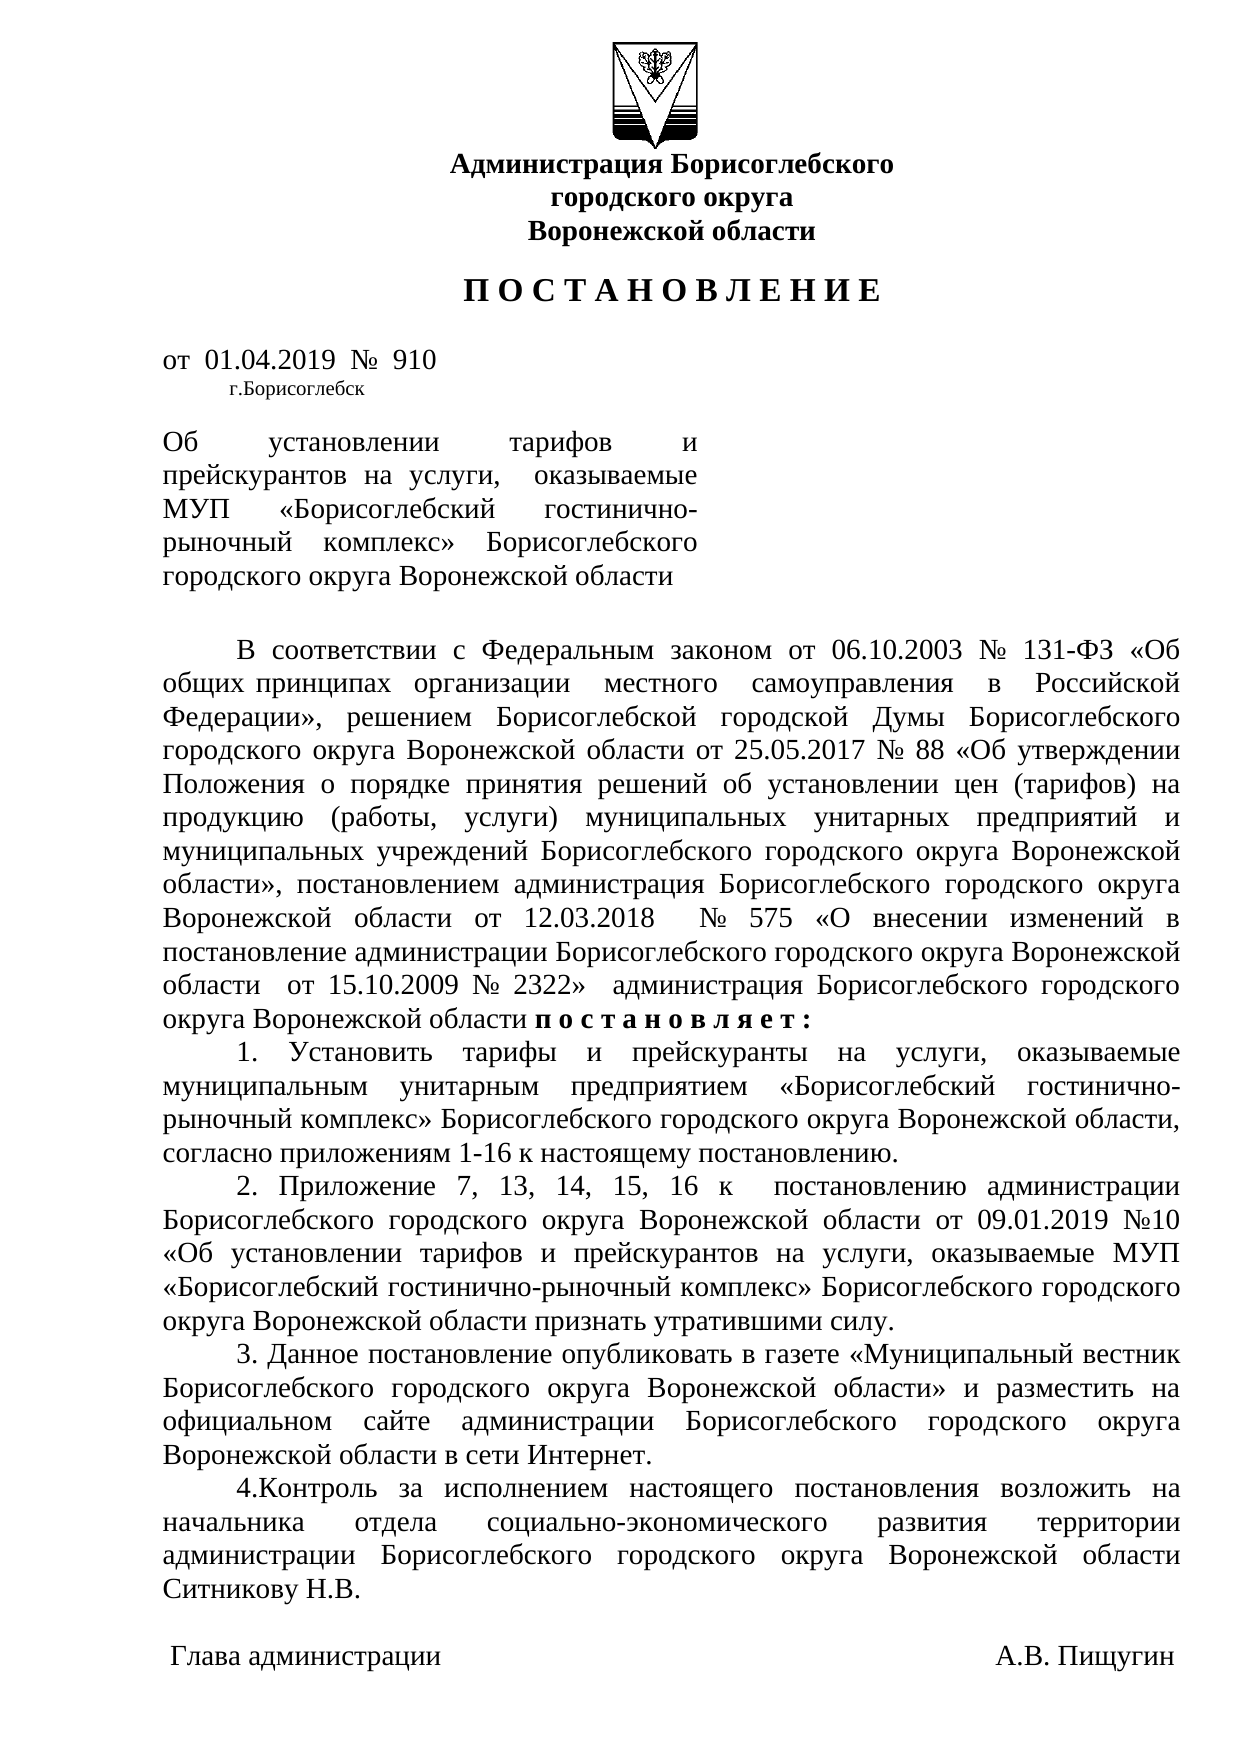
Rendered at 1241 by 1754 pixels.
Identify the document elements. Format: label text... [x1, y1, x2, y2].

text 2. Приложение 7, 13, 14, 15, 16 к постановлению администрации Борисоглебского городского округа Воронежской области от 09.01.2019 №10 «Об установлении тарифов и прейскурантов на услуги, оказываемые МУП «Борисоглебский гостинично-рыночный комплекс» Борисоглебского городского округа Воронежской области признать утратившими силу. [162, 1168, 1181, 1336]
text 1. Установить тарифы и прейскуранты на услуги, оказываемые муниципальным унитарным предприятием «Борисоглебский гостинично-рыночный комплекс» Борисоглебского городского округа Воронежской области, согласно приложениям 1-16 к настоящему постановлению. [162, 1034, 1181, 1168]
text Администрация Борисоглебского [162, 146, 1181, 179]
text П О С Т А Н О В Л Е Н И Е [162, 270, 1181, 309]
text 4.Контроль за исполнением настоящего постановления возложить на начальника отдела социально-экономического развития территории администрации Борисоглебского городского округа Воронежской области Ситникову Н.В. [162, 1470, 1181, 1604]
text городского округа [162, 179, 1181, 213]
text г.Борисоглебск [162, 376, 1181, 400]
text Глава администрации А.В. Пищугин [162, 1638, 1181, 1672]
text В соответствии с Федеральным законом от 06.10.2003 № 131-ФЗ «Об общих принципах организации местного самоуправления в Российской Федерации», решением Борисоглебской городской Думы Борисоглебского городского округа Воронежской области от 25.05.2017 № 88 «Об утверждении Положения о порядке принятия решений об установлении цен (тарифов) на продукцию (работы, услуги) муниципальных унитарных предприятий и муниципальных учреждений Борисоглебского городского округа Воронежской области», постановлением администрация Борисоглебского городского округа Воронежской области от 12.03.2018 № 575 «О внесении изменений в постановление администрации Борисоглебского городского округа Воронежской области от 15.10.2009 № 2322» администрация Борисоглебского городского округа Воронежской области п о с т а н о в л я е т : [162, 632, 1181, 1034]
text от 01.04.2019 № 910 [162, 342, 1181, 376]
picture [612, 42, 698, 149]
text 3. Данное постановление опубликовать в газете «Муниципальный вестник Борисоглебского городского округа Воронежской области» и разместить на официальном сайте администрации Борисоглебского городского округа Воронежской области в сети Интернет. [162, 1336, 1181, 1470]
table_header Об установлении тарифов и прейскурантов на услуги, оказываемые МУП «Борисоглебский гостинично-рыночный комплекс» Борисоглебского городского округа Воронежской области [151, 424, 709, 632]
text Воронежской области [162, 213, 1181, 246]
